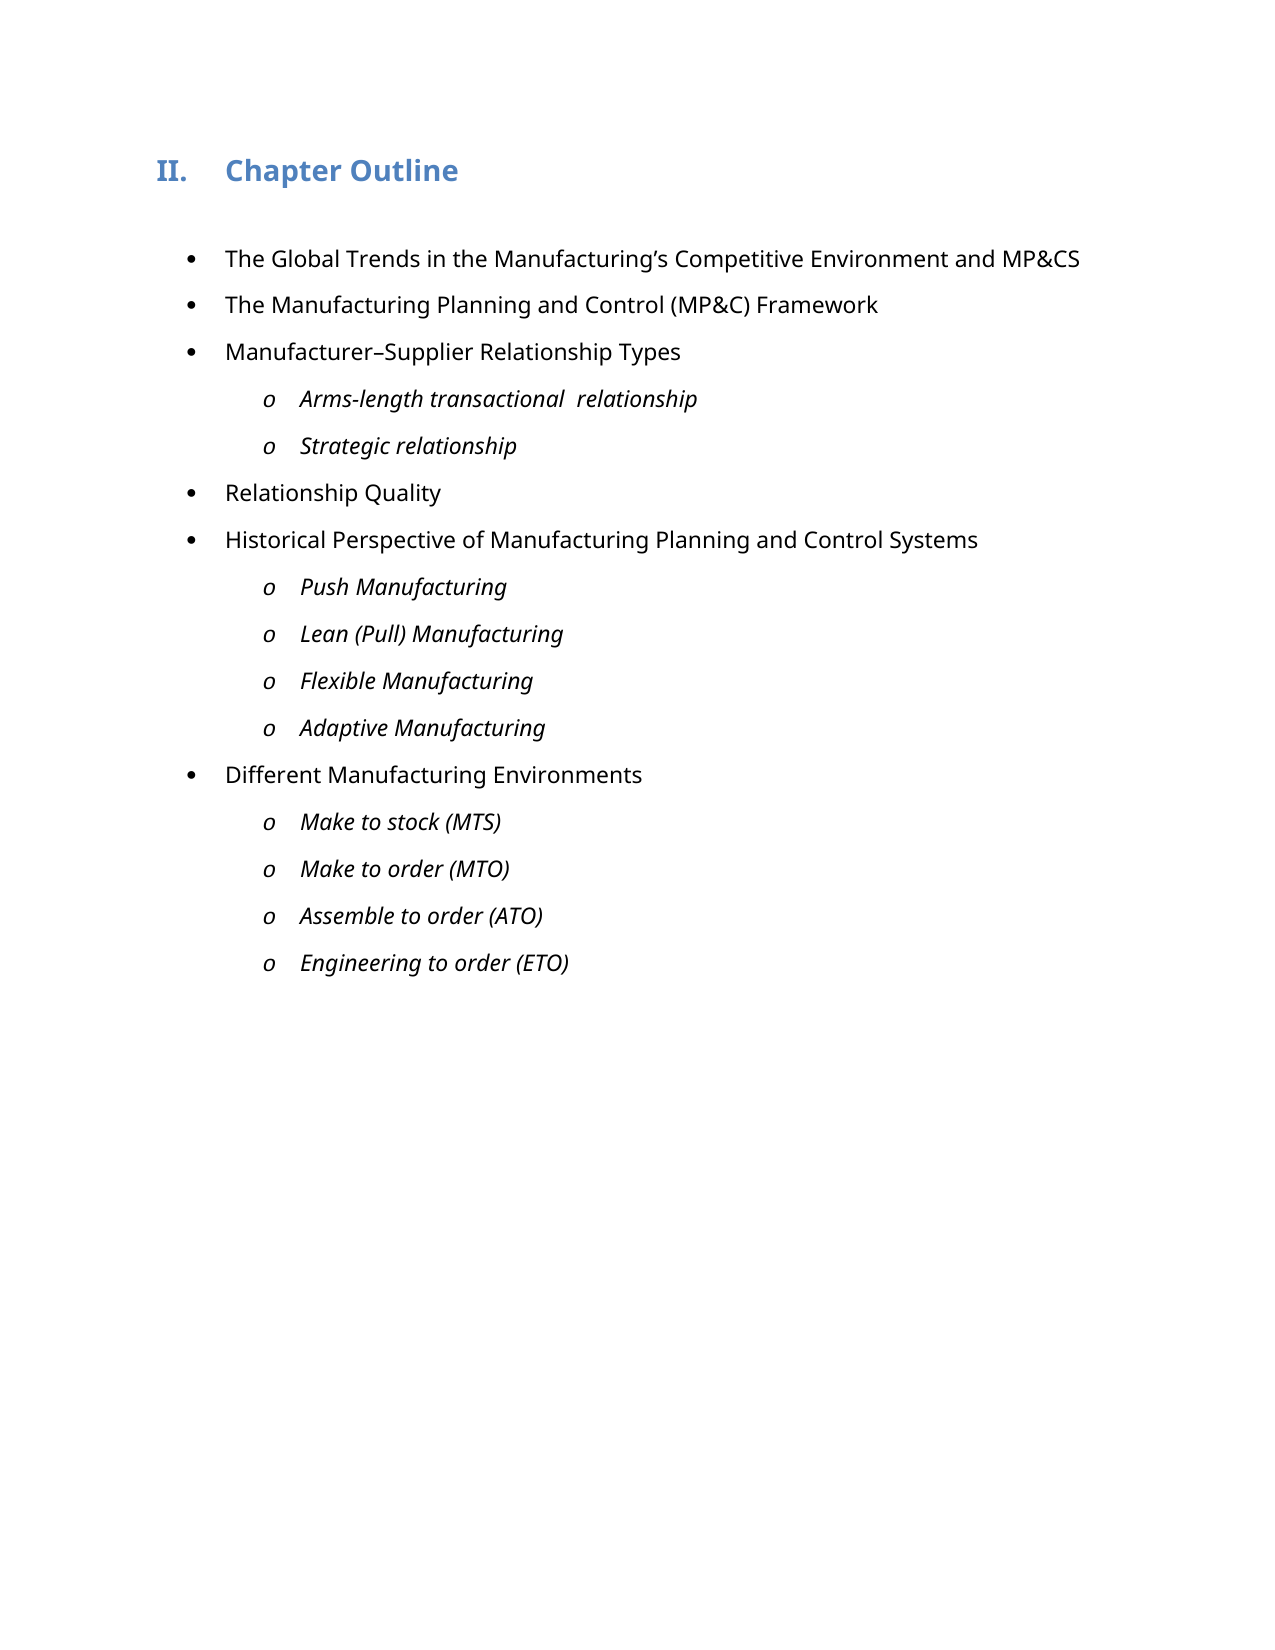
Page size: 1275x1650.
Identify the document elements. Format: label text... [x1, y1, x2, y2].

list Relationship Quality [187, 477, 1125, 508]
list Arms-length transactional relationship [262, 383, 1125, 414]
list Push Manufacturing [262, 571, 1125, 602]
list Manufacturer–Supplier Relationship Types [187, 336, 1125, 367]
list Lean (Pull) Manufacturing [262, 618, 1125, 649]
text Chapter Outline [187, 150, 1125, 190]
list Flexible Manufacturing [262, 665, 1125, 696]
list Strategic relationship [262, 430, 1125, 461]
list Engineering to order (ETO) [262, 947, 1125, 978]
list Adaptive Manufacturing [262, 712, 1125, 743]
list Historical Perspective of Manufacturing Planning and Control Systems [187, 524, 1125, 555]
list The Global Trends in the Manufacturing’s Competitive Environment and MP&CS [187, 242, 1125, 274]
list Make to order (MTO) [262, 853, 1125, 884]
list Make to stock (MTS) [262, 806, 1125, 837]
list Assemble to order (ATO) [262, 899, 1125, 931]
list Different Manufacturing Environments [187, 759, 1125, 790]
list The Manufacturing Planning and Control (MP&C) Framework [187, 289, 1125, 321]
